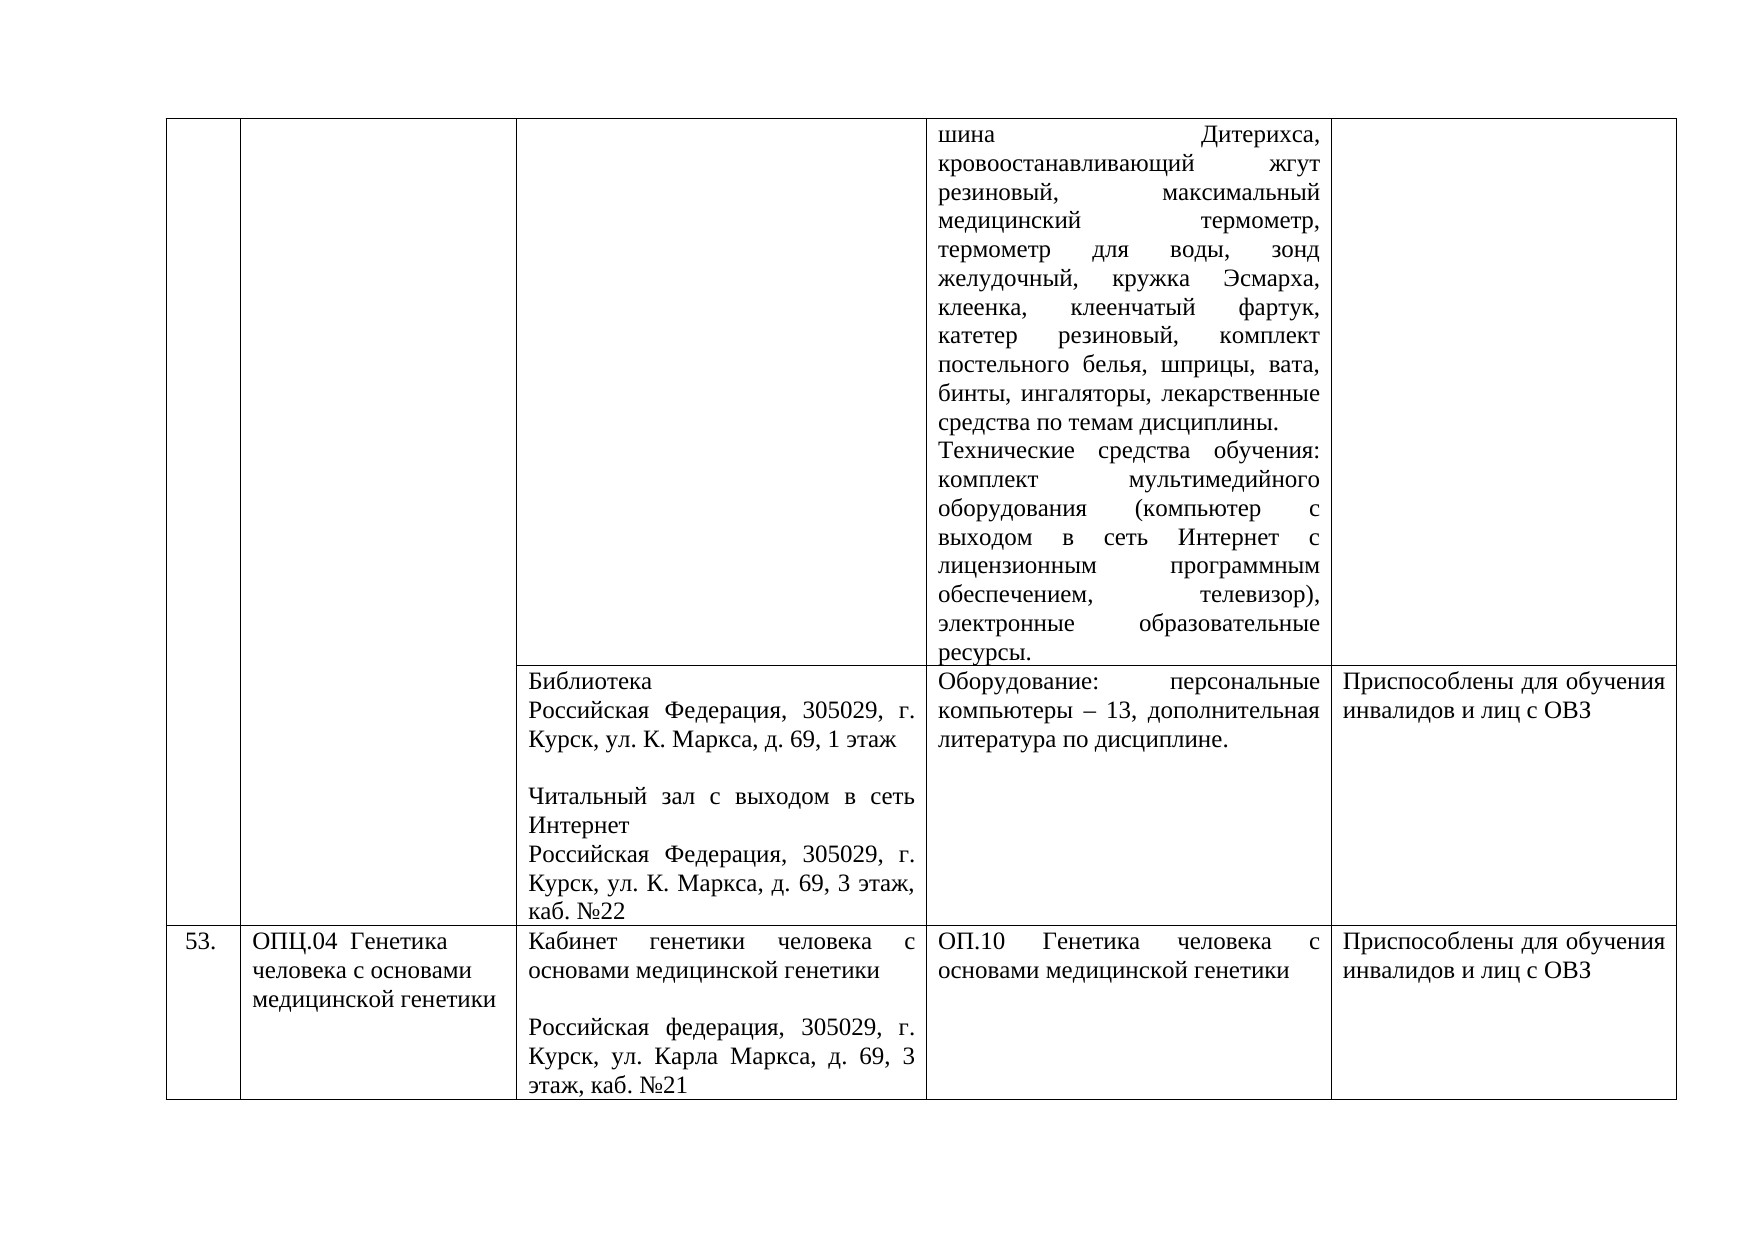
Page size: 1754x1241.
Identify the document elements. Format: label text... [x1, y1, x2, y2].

table_cell Оборудование: персональные компьютеры – 13, дополнительная литература по дисциплине. [927, 666, 1331, 925]
table_cell Приспособлены для обучения инвалидов и лиц с ОВЗ [1332, 666, 1676, 925]
table_cell ОП.10 Генетика человека с основами медицинской генетики [927, 926, 1331, 1099]
table_cell [167, 926, 240, 1099]
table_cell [1332, 926, 1676, 1099]
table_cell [517, 119, 926, 665]
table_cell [241, 926, 516, 1099]
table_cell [241, 119, 516, 925]
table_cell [927, 119, 1331, 665]
table_cell [167, 119, 240, 925]
table_cell Кабинет генетики человека с основами медицинской генетики Российская федерация, 305029, г. Курск, ул. Карла Маркса, д. 69, 3 этаж, каб. №21 [517, 926, 926, 1099]
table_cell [1332, 119, 1676, 665]
